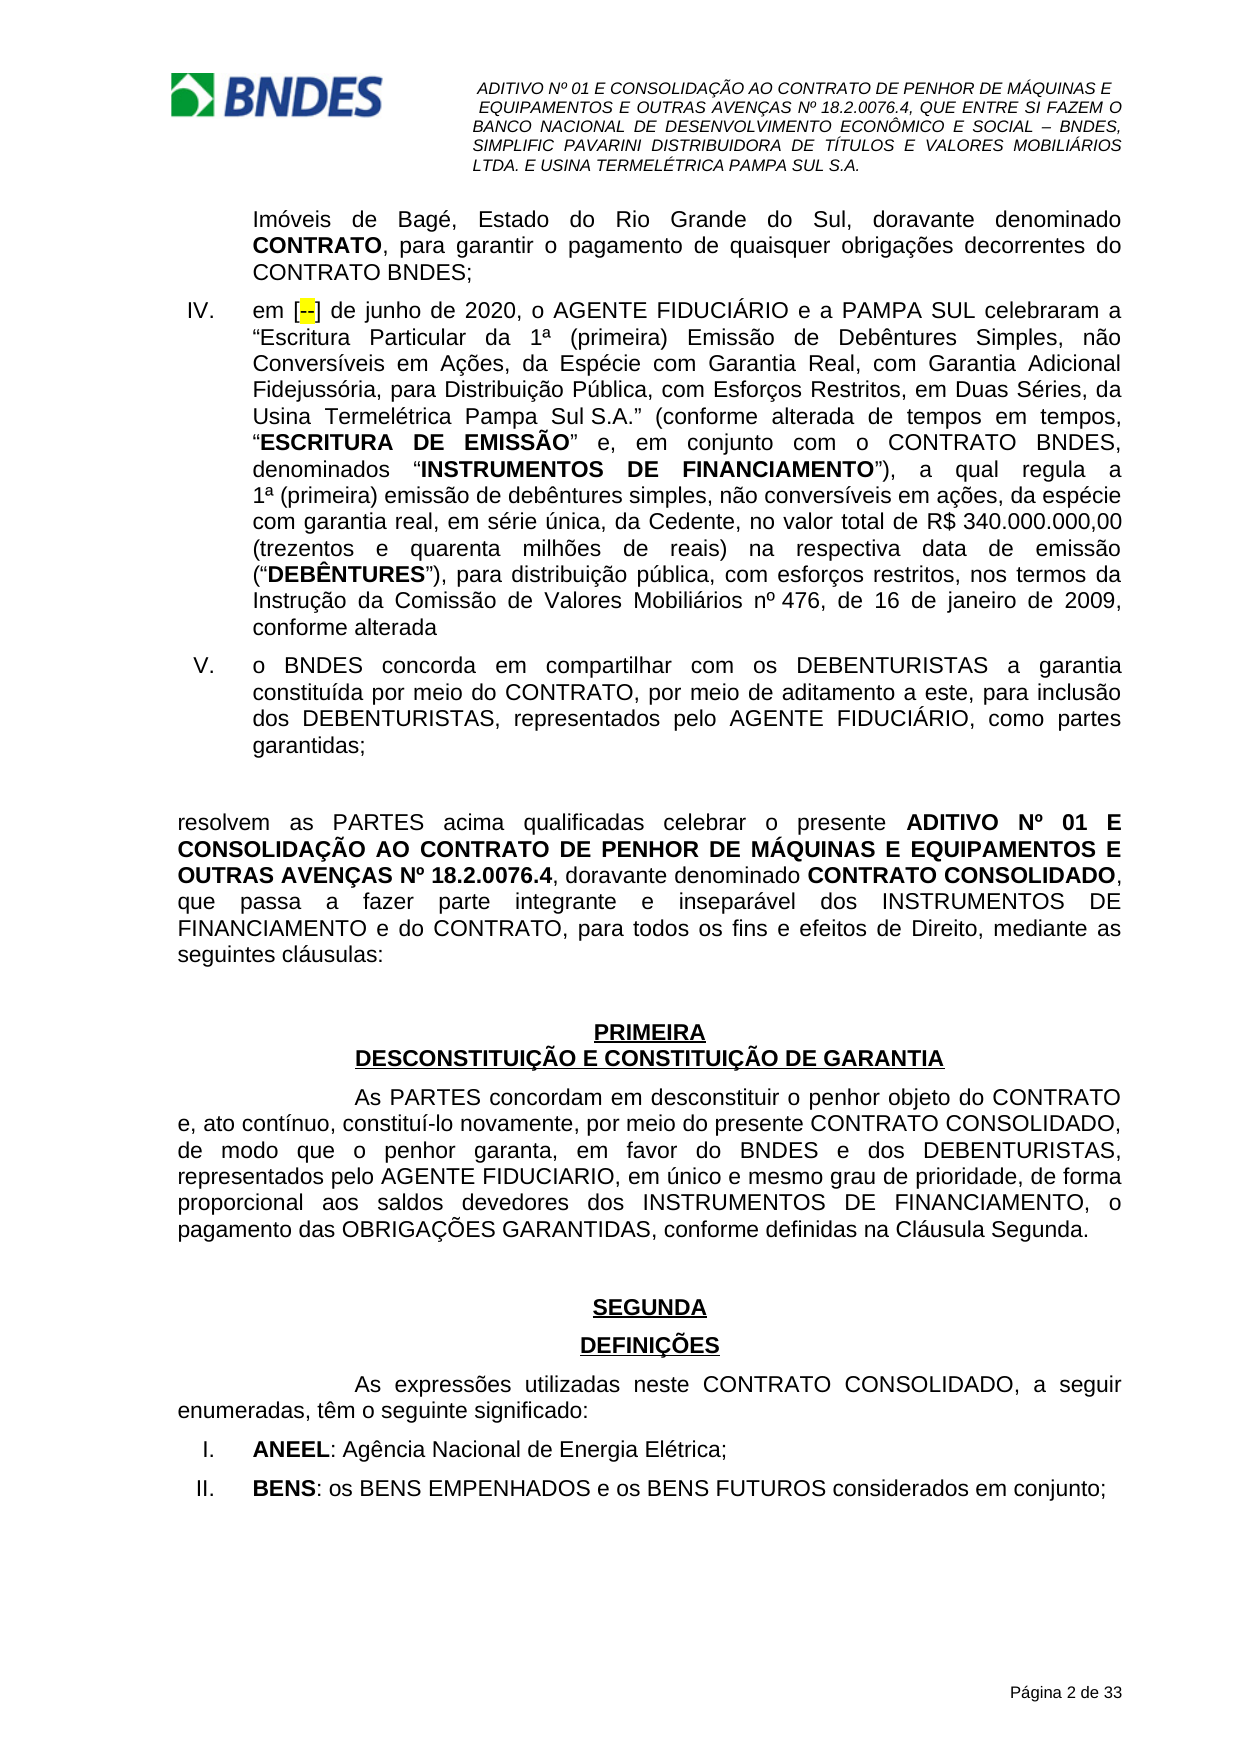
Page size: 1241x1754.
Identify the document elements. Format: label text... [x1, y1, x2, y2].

text PRIMEIRA DESCONSTITUIÇÃO E CONSTITUIÇÃO DE GARANTIA [177, 1019, 1122, 1071]
text resolvem as PARTES acima qualificadas celebrar o presente ADITIVO Nº 01 E CONSOLIDAÇÃO AO CONTRATO DE PENHOR DE MÁQUINAS E EQUIPAMENTOS E OUTRAS AVENÇAS Nº 18.2.0076.4, doravante denominado CONTRATO CONSOLIDADO, que passa a fazer parte integrante e inseparável dos INSTRUMENTOS DE FINANCIAMENTO e do CONTRATO, para todos os fins e efeitos de Direito, mediante as seguintes cláusulas: [177, 809, 1122, 967]
text As PARTES concordam em desconstituir o penhor objeto do CONTRATO e, ato contínuo, constituí-lo novamente, por meio do presente CONTRATO CONSOLIDADO, de modo que o penhor garanta, em favor do BNDES e dos DEBENTURISTAS, representados pelo AGENTE FIDUCIARIO, em único e mesmo grau de prioridade, de forma proporcional aos saldos devedores dos INSTRUMENTOS DE FINANCIAMENTO, o pagamento das OBRIGAÇÕES GARANTIDAS, conforme definidas na Cláusula Segunda. [177, 1084, 1122, 1242]
subtitle SEGUNDA [177, 1293, 1122, 1320]
picture [171, 73, 384, 119]
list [215, 206, 1122, 285]
text As expressões utilizadas neste CONTRATO CONSOLIDADO, a seguir enumeradas, têm o seguinte significado: [177, 1371, 1122, 1424]
list ANEEL: Agência Nacional de Energia Elétrica; [215, 1436, 1122, 1463]
list em [--] de junho de 2020, o AGENTE FIDUCIÁRIO e a PAMPA SUL celebraram a “Escritura Particular da 1ª (primeira) Emissão de Debêntures Simples, não Conversíveis em Ações, da Espécie com Garantia Real, com Garantia Adicional Fidejussória, para Distribuição Pública, com Esforços Restritos, em Duas Séries, da Usina Termelétrica Pampa Sul S.A.” (conforme alterada de tempos em tempos, “ESCRITURA DE EMISSÃO” e, em conjunto com o CONTRATO BNDES, denominados “INSTRUMENTOS DE FINANCIAMENTO”), a qual regula a 1ª (primeira) emissão de debêntures simples, não conversíveis em ações, da espécie com garantia real, em série única, da Cedente, no valor total de R$ 340.000.000,00 (trezentos e quarenta milhões de reais) na respectiva data de emissão (“DEBÊNTURES”), para distribuição pública, com esforços restritos, nos termos da Instrução da Comissão de Valores Mobiliários nº 476, de 16 de janeiro de 2009, conforme alterada [215, 297, 1122, 640]
list o BNDES concorda em compartilhar com os DEBENTURISTAS a garantia constituída por meio do CONTRATO, por meio de aditamento a este, para inclusão dos DEBENTURISTAS, representados pelo AGENTE FIDUCIÁRIO, como partes garantidas; [215, 652, 1122, 758]
list BENS: os BENS EMPENHADOS e os BENS FUTUROS considerados em conjunto; [215, 1475, 1122, 1502]
subtitle DEFINIÇÕES [177, 1332, 1122, 1359]
